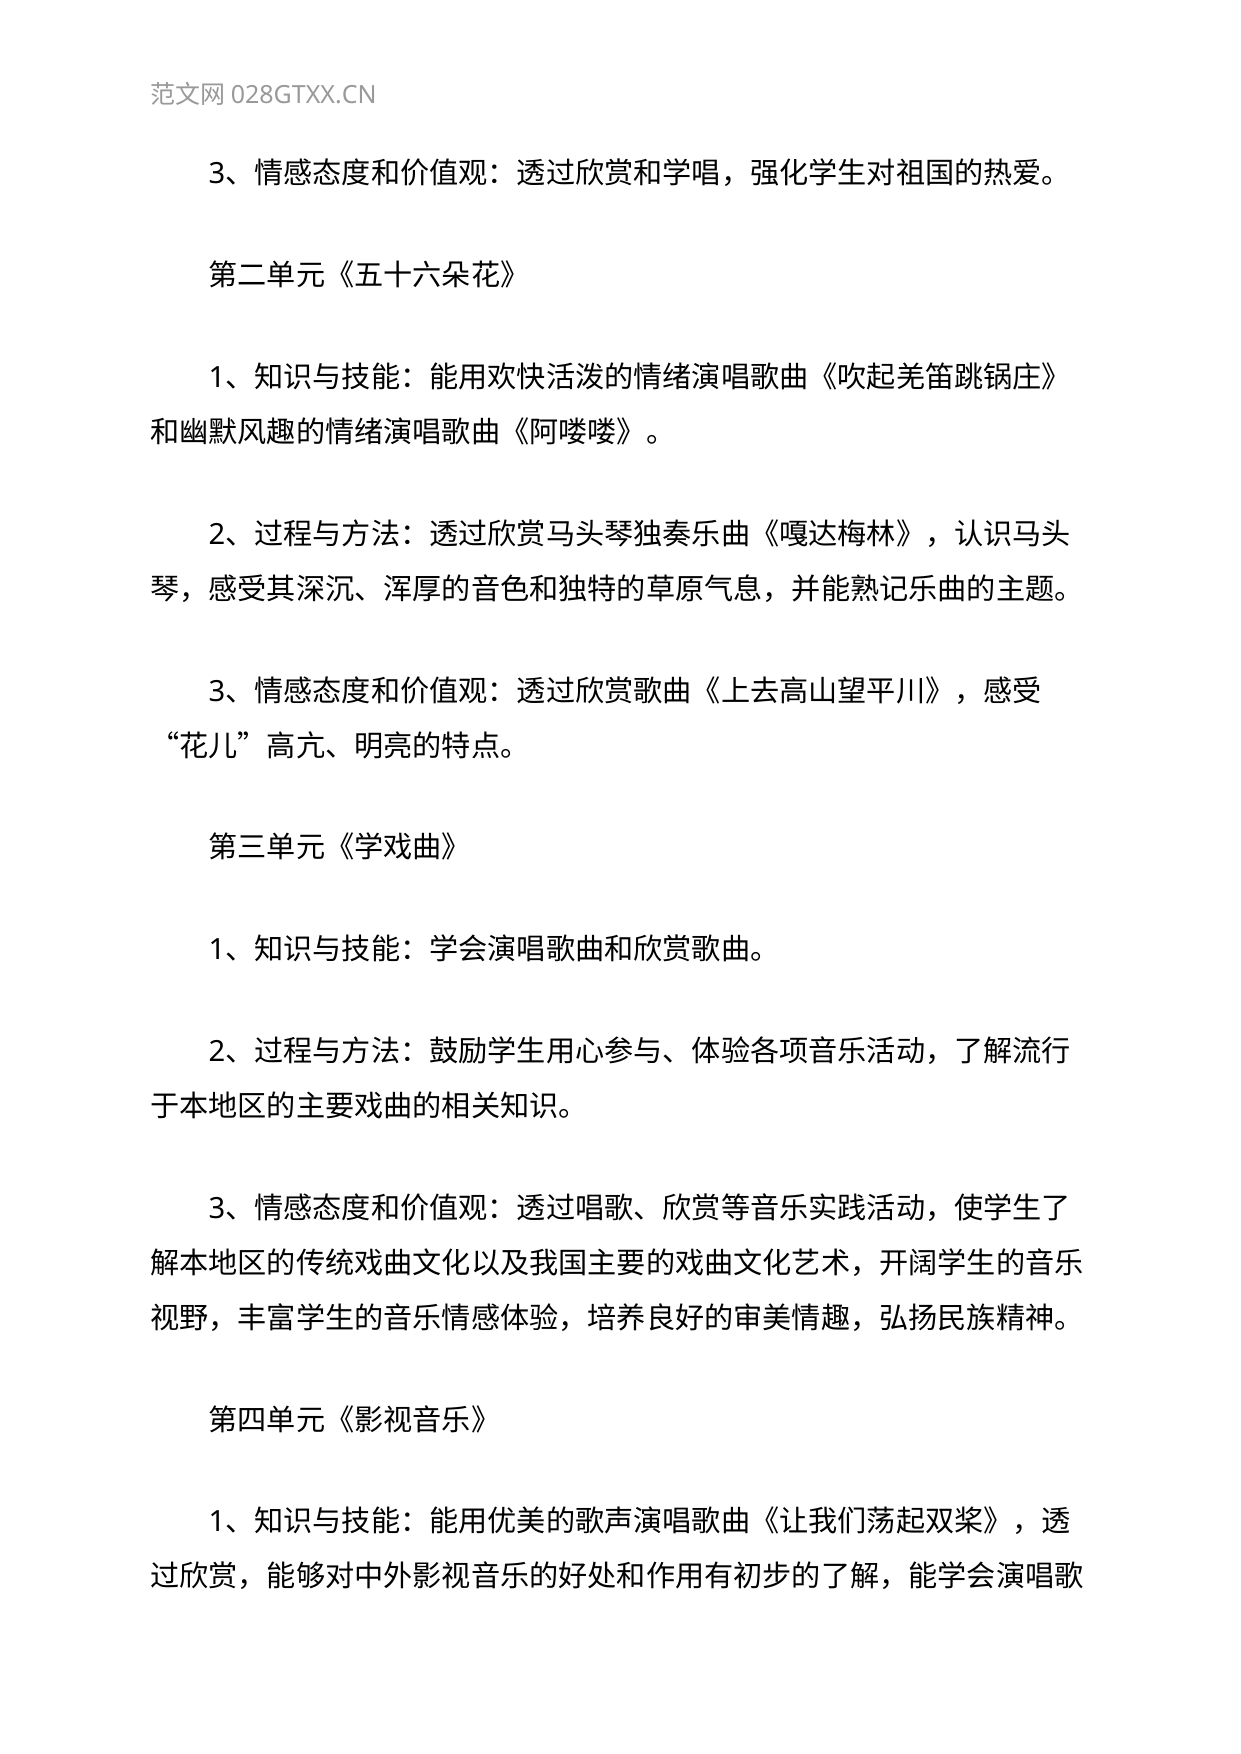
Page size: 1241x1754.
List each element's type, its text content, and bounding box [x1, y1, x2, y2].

text 3、情感态度和价值观：透过欣赏和学唱，强化学生对祖国的热爱。 [150, 150, 1090, 192]
text 3、情感态度和价值观：透过唱歌、欣赏等音乐实践活动，使学生了解本地区的传统戏曲文化以及我国主要的戏曲文化艺术，开阔学生的音乐视野，丰富学生的音乐情感体验，培养良好的审美情趣，弘扬民族精神。 [150, 1184, 1090, 1337]
text 1、知识与技能：学会演唱歌曲和欣赏歌曲。 [150, 926, 1090, 968]
text 第三单元《学戏曲》 [150, 824, 1090, 866]
text 2、过程与方法：鼓励学生用心参与、体验各项音乐活动，了解流行于本地区的主要戏曲的相关知识。 [150, 1028, 1090, 1125]
text 第四单元《影视音乐》 [150, 1396, 1090, 1438]
text 3、情感态度和价值观：透过欣赏歌曲《上去高山望平川》，感受“花儿”高亢、明亮的特点。 [150, 667, 1090, 764]
text 2、过程与方法：透过欣赏马头琴独奏乐曲《嘎达梅林》，认识马头琴，感受其深沉、浑厚的音色和独特的草原气息，并能熟记乐曲的主题。 [150, 511, 1090, 608]
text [150, 1498, 1090, 1595]
text 第二单元《五十六朵花》 [150, 252, 1090, 294]
text 1、知识与技能：能用欢快活泼的情绪演唱歌曲《吹起羌笛跳锅庄》和幽默风趣的情绪演唱歌曲《阿喽喽》。 [150, 354, 1090, 451]
